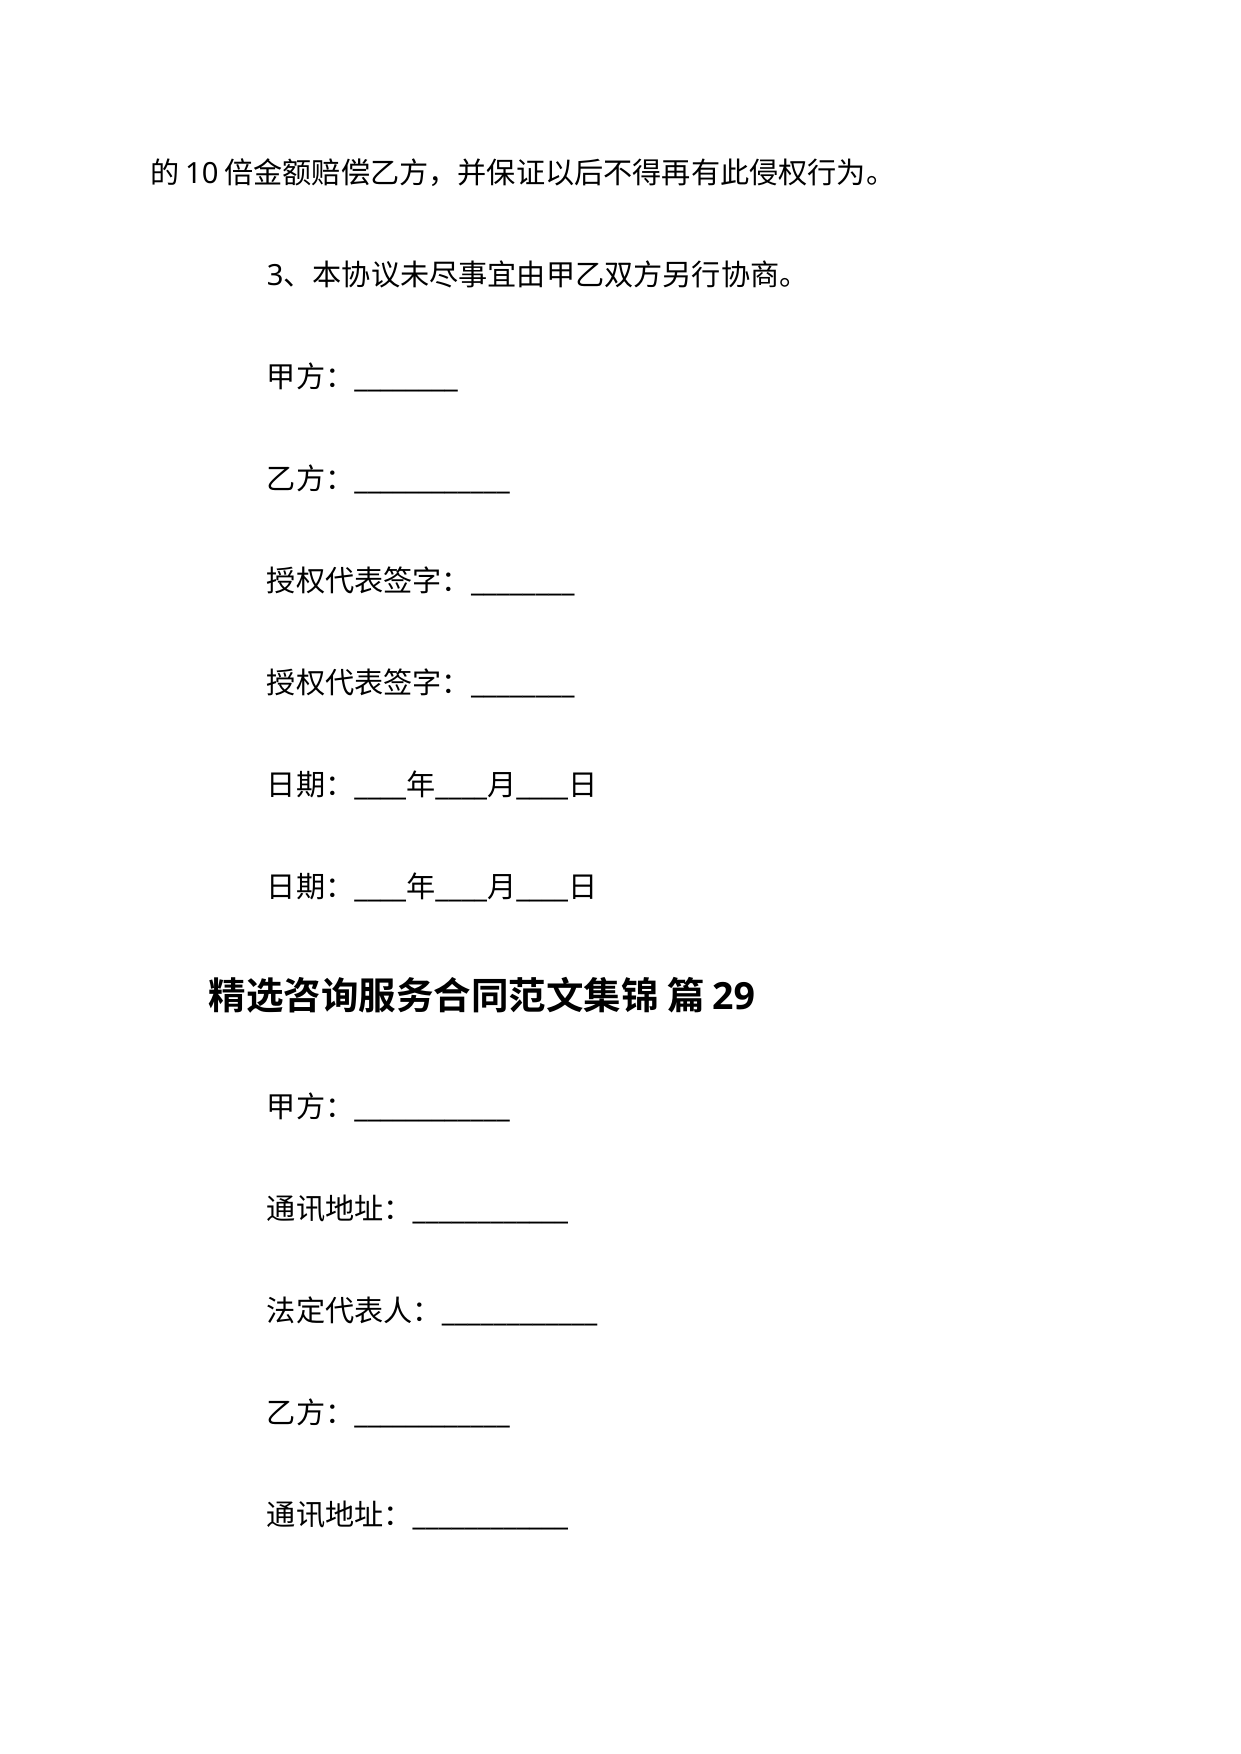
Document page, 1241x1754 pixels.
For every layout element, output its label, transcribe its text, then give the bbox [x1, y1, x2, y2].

text 乙方：____________ [150, 456, 1090, 498]
text 乙方：____________ [150, 1389, 1090, 1432]
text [150, 150, 1090, 192]
text 日期：____年____月____日 [150, 762, 1090, 804]
text 法定代表人：____________ [150, 1287, 1090, 1330]
text 日期：____年____月____日 [150, 864, 1090, 906]
text 甲方：________ [150, 354, 1090, 396]
text 3、本协议未尽事宜由甲乙双方另行协商。 [150, 252, 1090, 294]
text 授权代表签字：________ [150, 660, 1090, 702]
text 甲方：____________ [150, 1083, 1090, 1126]
text 授权代表签字：________ [150, 558, 1090, 600]
text 通讯地址：____________ [150, 1491, 1090, 1534]
text 精选咨询服务合同范文集锦 篇29 [150, 966, 1090, 1020]
text 通讯地址：____________ [150, 1185, 1090, 1228]
